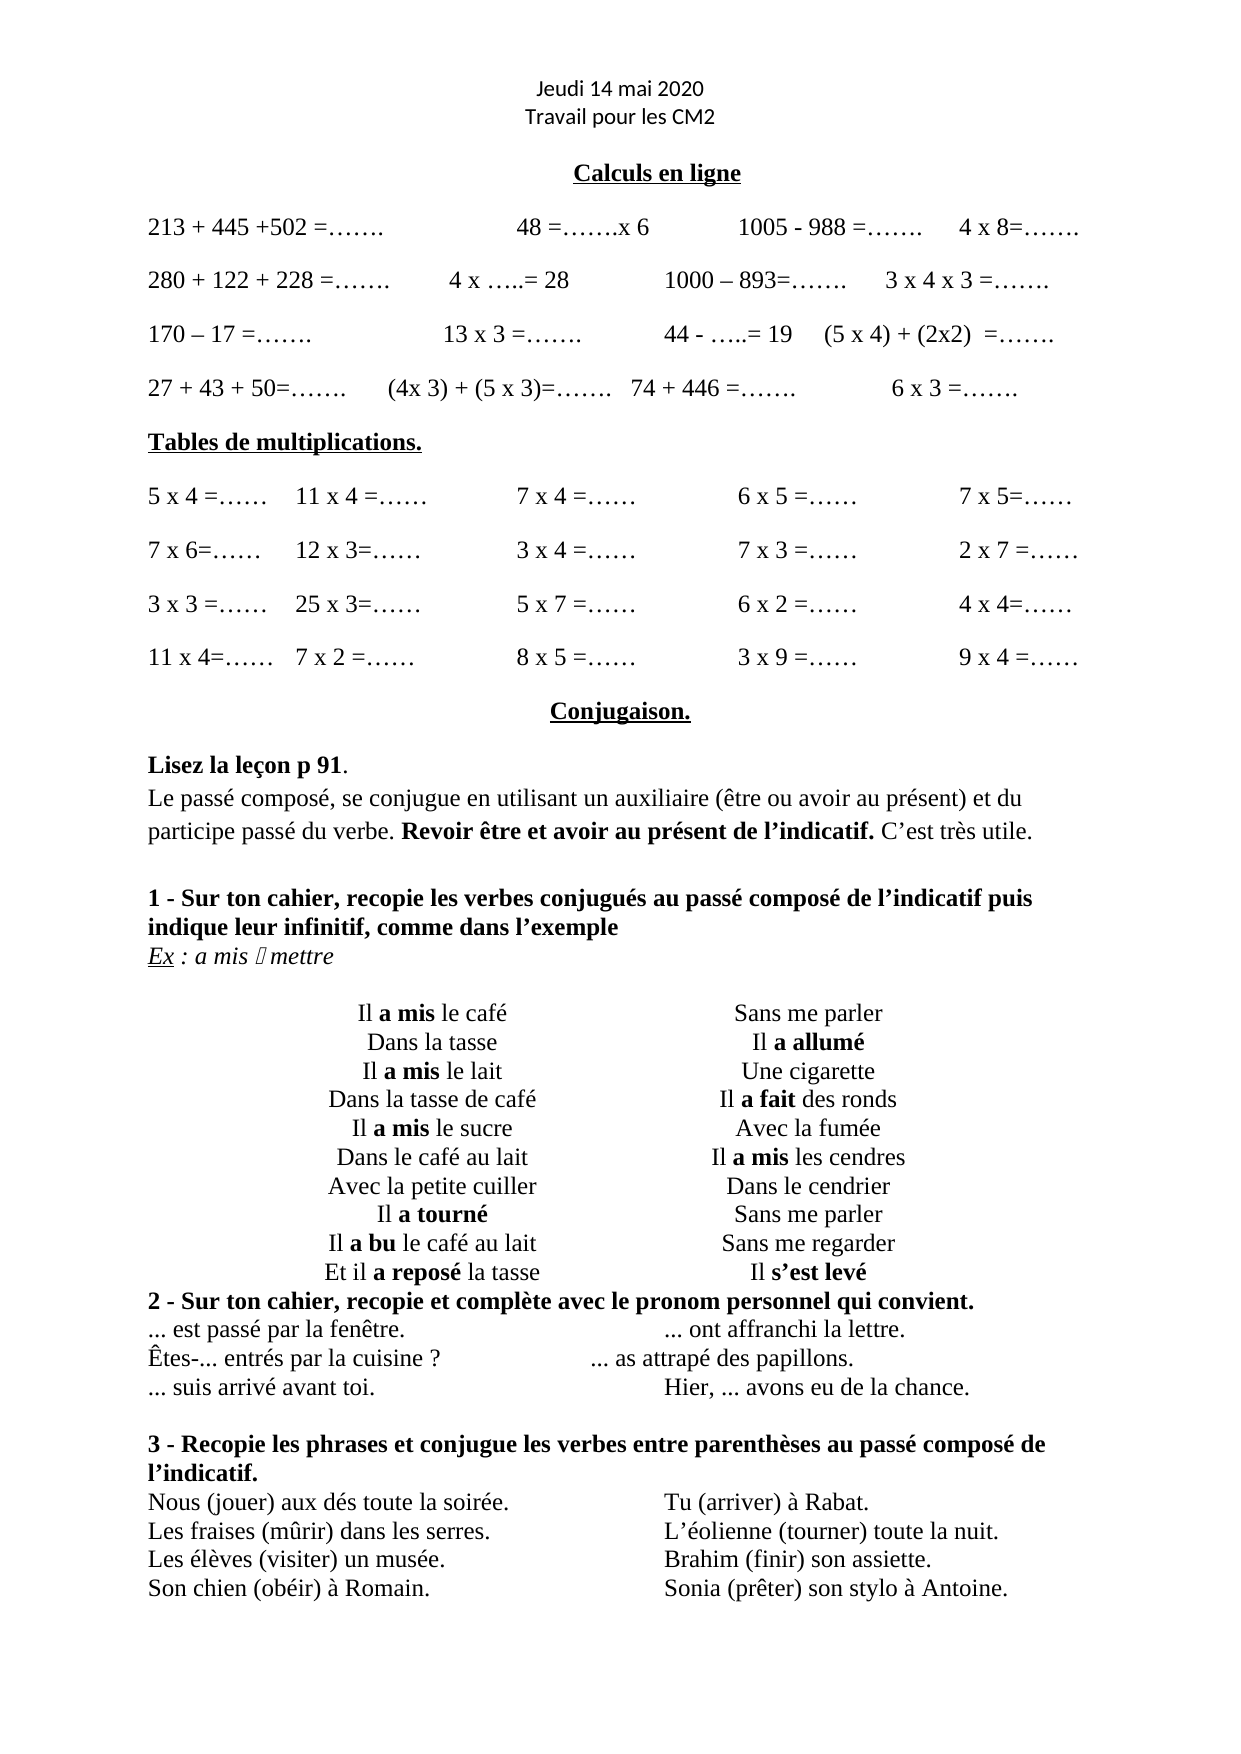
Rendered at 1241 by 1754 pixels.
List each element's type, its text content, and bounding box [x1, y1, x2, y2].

text 27 + 43 + 50=……. (4x 3) + (5 x 3)=……. 74 + 446 =……. 6 x 3 =……. [148, 373, 1093, 402]
text 11 x 4=…… 7 x 2 =…… 8 x 5 =…… 3 x 9 =…… 9 x 4 =…… [148, 642, 1093, 671]
text Ex : a mis mettre [148, 941, 1093, 969]
text 5 x 4 =…… 11 x 4 =…… 7 x 4 =…… 6 x 5 =…… 7 x 5=…… [148, 481, 1093, 510]
text Son chien (obéir) à Romain. Sonia (prêter) son stylo à Antoine. [148, 1573, 1093, 1602]
text 2 - Sur ton cahier, recopie et complète avec le pronom personnel qui convient. [148, 1286, 1093, 1314]
text Lisez la leçon p 91. [148, 750, 1093, 779]
text Êtes-... entrés par la cuisine ? ... as attrapé des papillons. [148, 1343, 1093, 1372]
text Calculs en ligne [148, 158, 1093, 187]
text 7 x 6=…… 12 x 3=…… 3 x 4 =…… 7 x 3 =…… 2 x 7 =…… [148, 535, 1093, 563]
text Conjugaison. [148, 696, 1093, 725]
text ... suis arrivé avant toi. Hier, ... avons eu de la chance. [148, 1372, 1093, 1401]
table_header Il a mis le café Dans la tasse Il a mis le lait Dans la tasse de café Il a mis le sucre Dans le café au lait Avec la petite cuiller Il a tourné Il a bu le café au lait Et il a reposé la tasse [244, 998, 620, 1286]
text Nous (jouer) aux dés toute la soirée. Tu (arriver) à Rabat. [148, 1487, 1093, 1516]
text 280 + 122 + 228 =……. 4 x …..= 28 1000 – 893=……. 3 x 4 x 3 =……. [148, 266, 1093, 294]
text Le passé composé, se conjugue en utilisant un auxiliaire (être ou avoir au présent) et du participe passé du verbe. Revoir être et avoir au présent de l’indicatif. C’est très utile. [148, 783, 1093, 845]
text 213 + 445 +502 =……. 48 =…….x 6 1005 - 988 =……. 4 x 8=……. [148, 212, 1093, 240]
text 3 x 3 =…… 25 x 3=…… 5 x 7 =…… 6 x 2 =…… 4 x 4=…… [148, 589, 1093, 617]
text 170 – 17 =……. 13 x 3 =……. 44 - …..= 19 (5 x 4) + (2x2) =……. [148, 319, 1093, 348]
text Tables de multiplications. [148, 427, 1093, 456]
text Les élèves (visiter) un musée. Brahim (finir) son assiette. [148, 1544, 1093, 1573]
text ... est passé par la fenêtre. ... ont affranchi la lettre. [148, 1314, 1093, 1343]
text Les fraises (mûrir) dans les serres. L’éolienne (tourner) toute la nuit. [148, 1516, 1093, 1544]
table_header Sans me parler Il a allumé Une cigarette Il a fait des ronds Avec la fumée Il a mis les cendres Dans le cendrier Sans me parler Sans me regarder Il s’est levé [620, 998, 996, 1286]
text 3 - Recopie les phrases et conjugue les verbes entre parenthèses au passé composé de l’indicatif. [148, 1429, 1093, 1487]
text 1 - Sur ton cahier, recopie les verbes conjugués au passé composé de l’indicatif puis indique leur infinitif, comme dans l’exemple [148, 883, 1093, 941]
